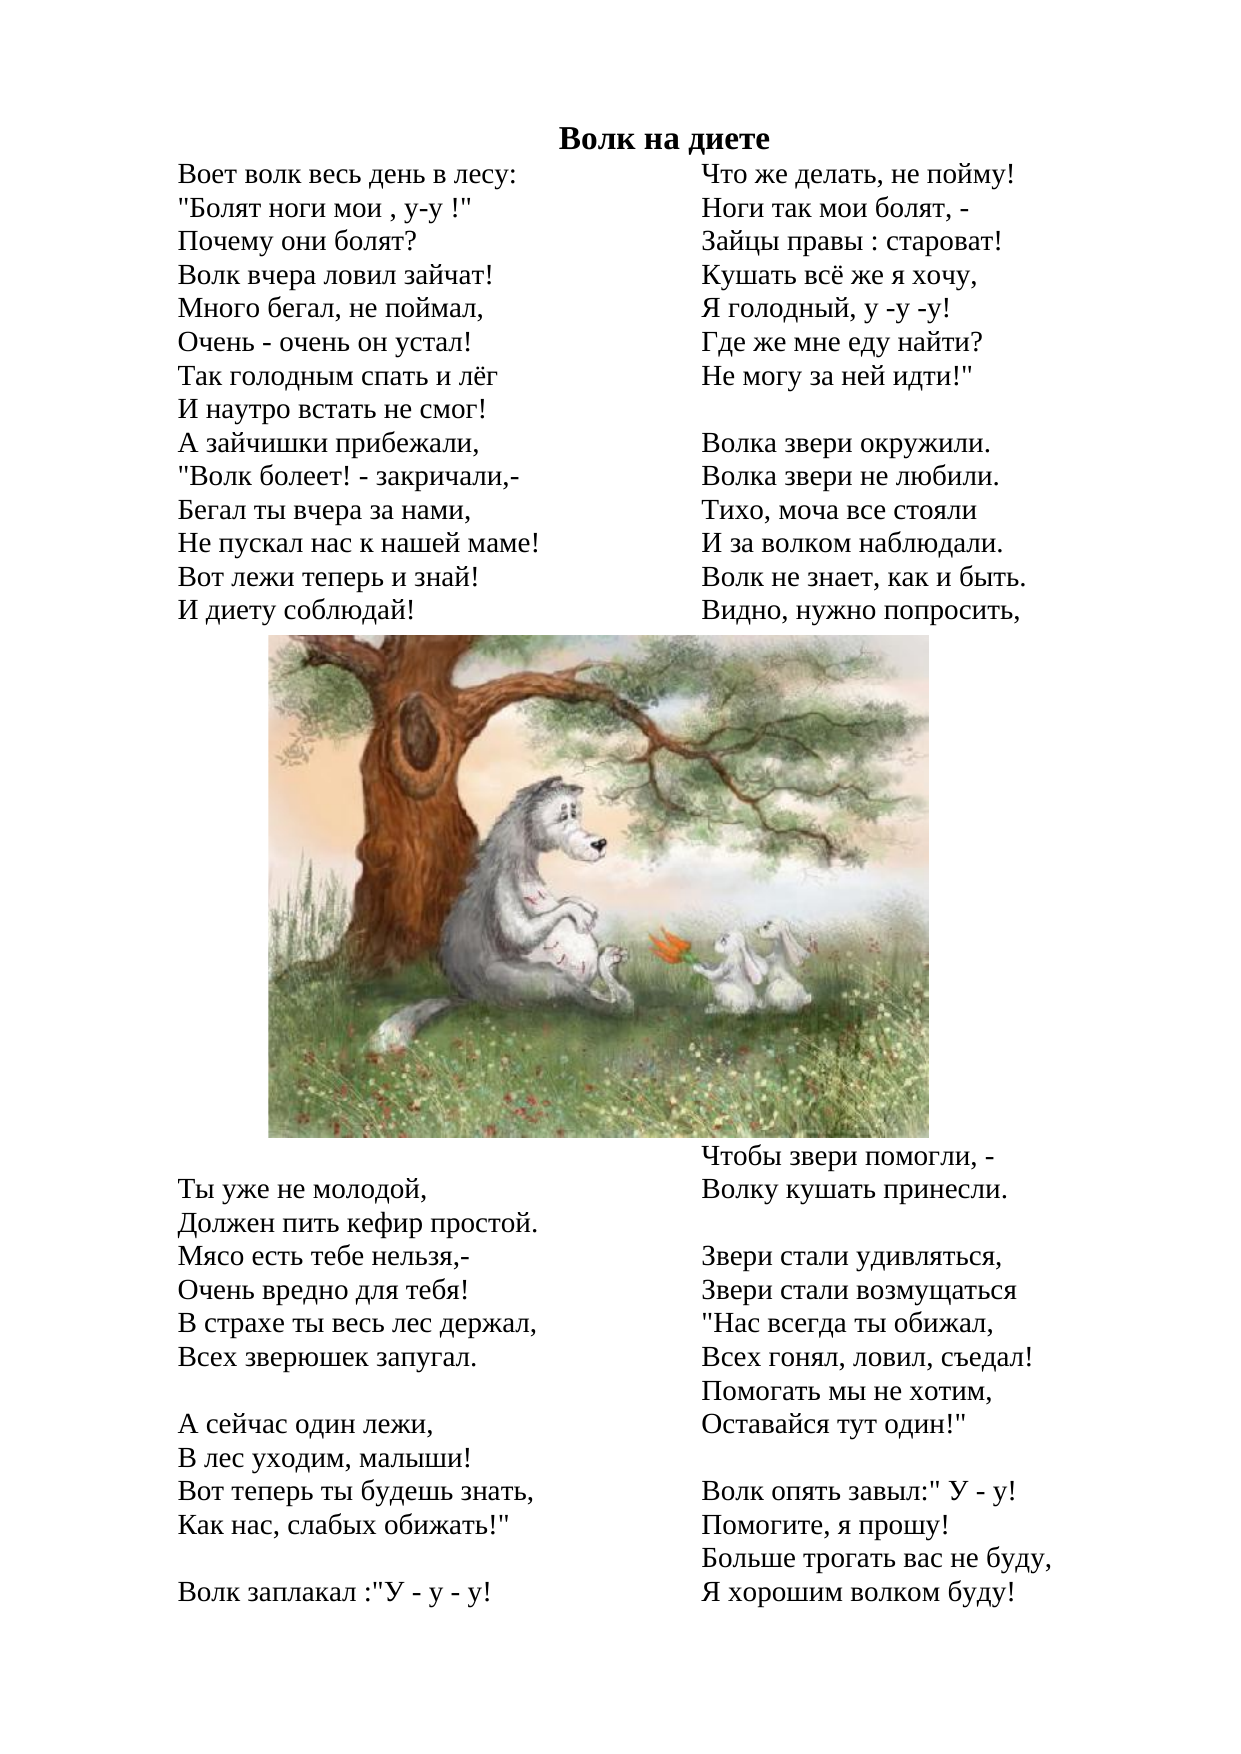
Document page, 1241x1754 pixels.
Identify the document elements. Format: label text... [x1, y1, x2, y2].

text Волк на диете [177, 118, 1152, 156]
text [177, 156, 627, 1607]
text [701, 156, 1152, 1607]
picture [627, 635, 701, 1138]
